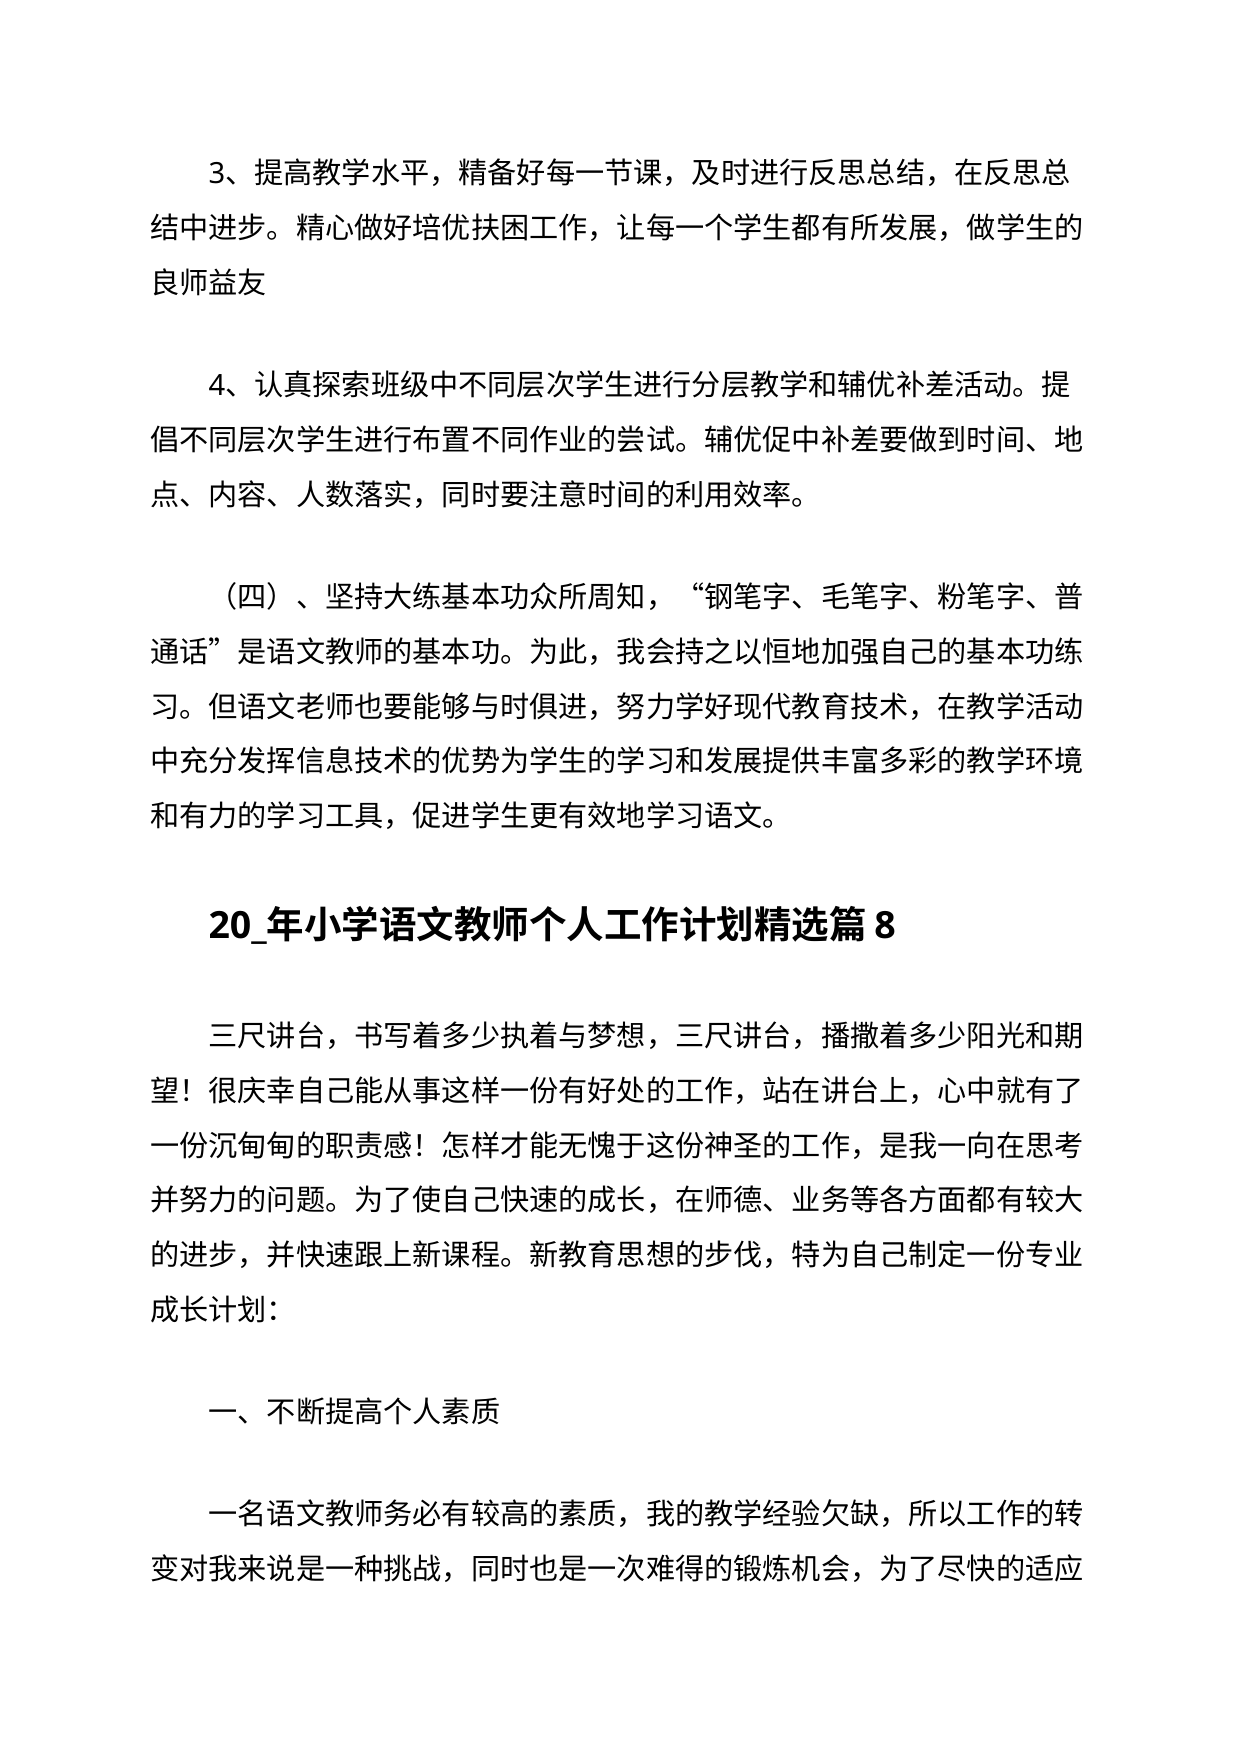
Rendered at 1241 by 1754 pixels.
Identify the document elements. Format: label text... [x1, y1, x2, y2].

text （四）、坚持大练基本功众所周知，“钢笔字、毛笔字、粉笔字、普通话”是语文教师的基本功。为此，我会持之以恒地加强自己的基本功练习。但语文老师也要能够与时俱进，努力学好现代教育技术，在教学活动中充分发挥信息技术的优势为学生的学习和发展提供丰富多彩的教学环境和有力的学习工具，促进学生更有效地学习语文。 [150, 573, 1090, 835]
text 三尺讲台，书写着多少执着与梦想，三尺讲台，播撒着多少阳光和期望！很庆幸自己能从事这样一份有好处的工作，站在讲台上，心中就有了一份沉甸甸的职责感！怎样才能无愧于这份神圣的工作，是我一向在思考并努力的问题。为了使自己快速的成长，在师德、业务等各方面都有较大的进步，并快速跟上新课程。新教育思想的步伐，特为自己制定一份专业成长计划： [150, 1012, 1090, 1329]
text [150, 1490, 1090, 1587]
text 一、不断提高个人素质 [150, 1388, 1090, 1431]
text 3、提高教学水平，精备好每一节课，及时进行反思总结，在反思总结中进步。精心做好培优扶困工作，让每一个学生都有所发展，做学生的良师益友 [150, 150, 1090, 302]
text 20_年小学语文教师个人工作计划精选篇8 [150, 895, 1090, 949]
text 4、认真探索班级中不同层次学生进行分层教学和辅优补差活动。提倡不同层次学生进行布置不同作业的尝试。辅优促中补差要做到时间、地点、内容、人数落实，同时要注意时间的利用效率。 [150, 362, 1090, 514]
